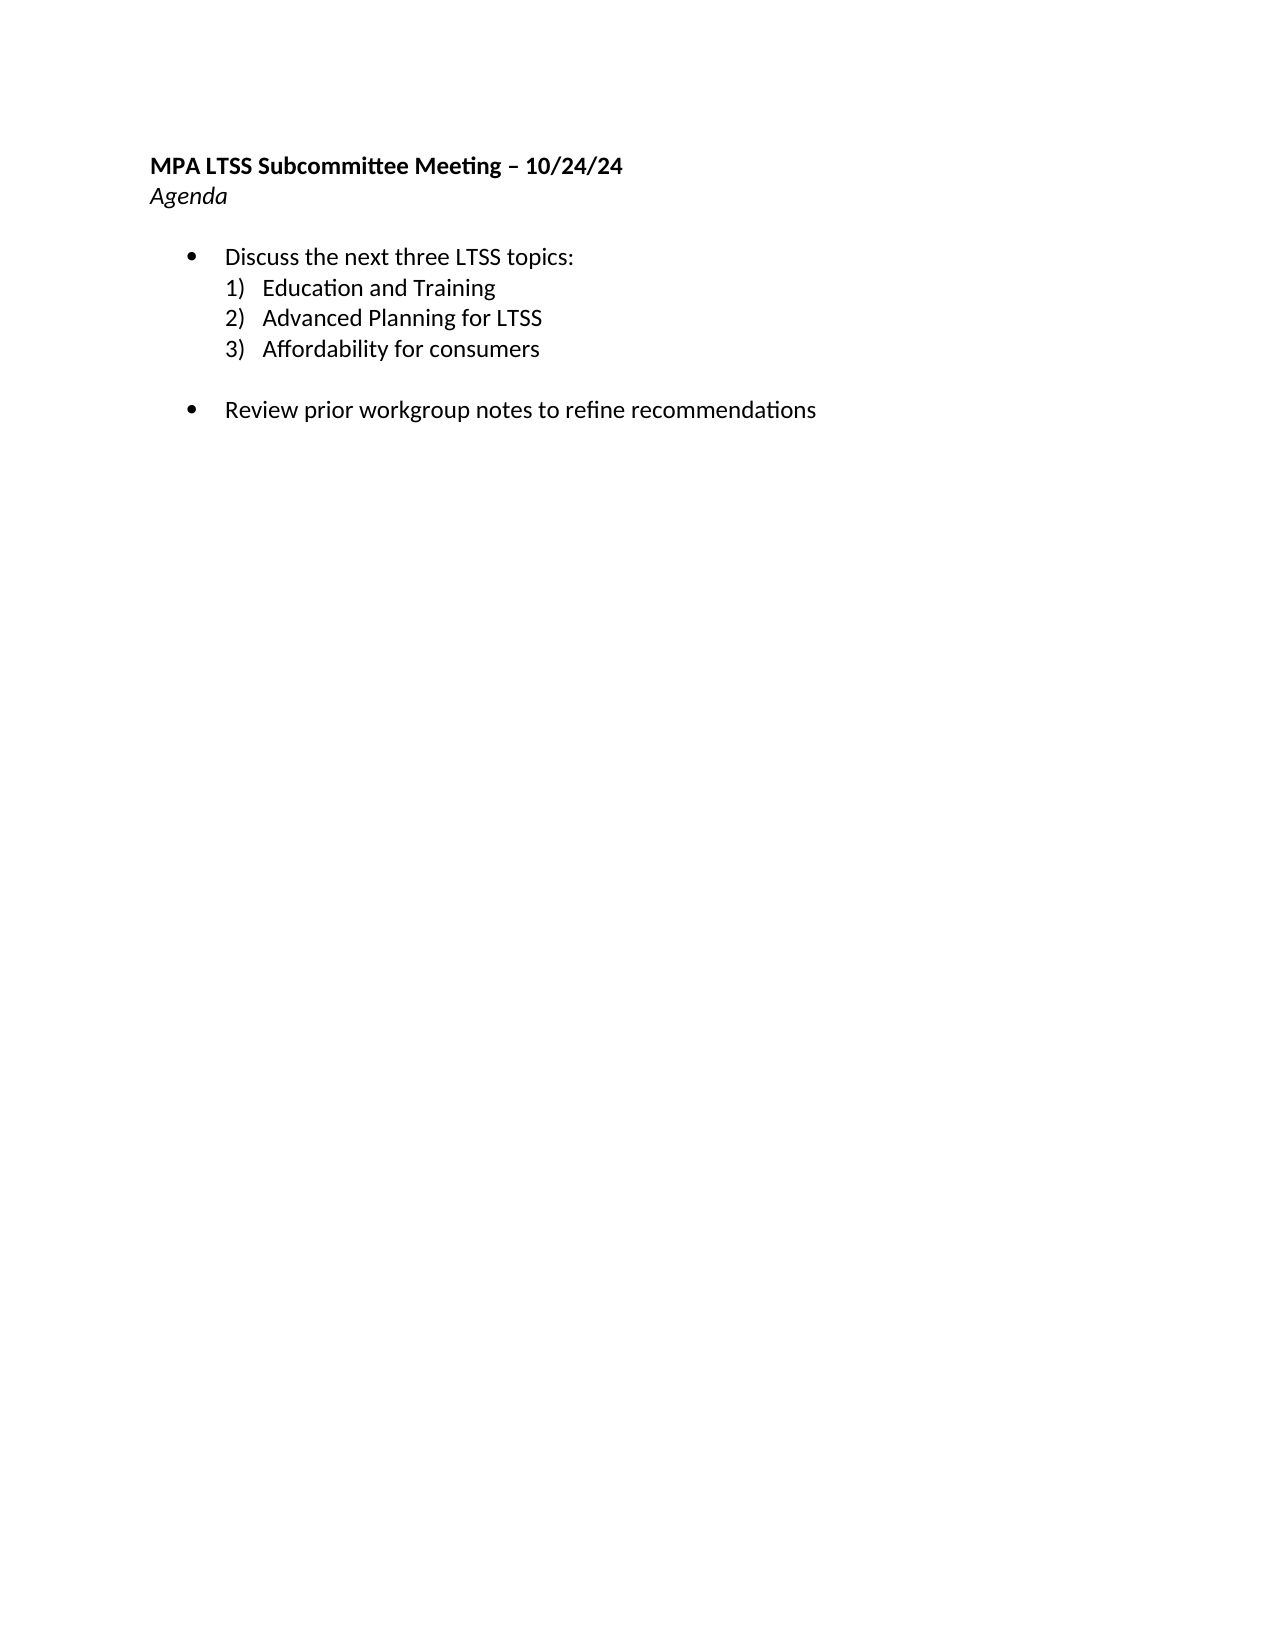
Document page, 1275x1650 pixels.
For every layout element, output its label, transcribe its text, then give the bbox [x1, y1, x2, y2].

list Affordability for consumers [225, 333, 1125, 364]
list Discuss the next three LTSS topics: [187, 242, 1125, 272]
list Education and Training [225, 272, 1125, 303]
list Review prior workgroup notes to refine recommendations [187, 394, 1125, 425]
text MPA LTSS Subcommittee Meeting – 10/24/24 [150, 150, 1125, 181]
text Agenda [150, 181, 1125, 211]
list Advanced Planning for LTSS [225, 303, 1125, 333]
